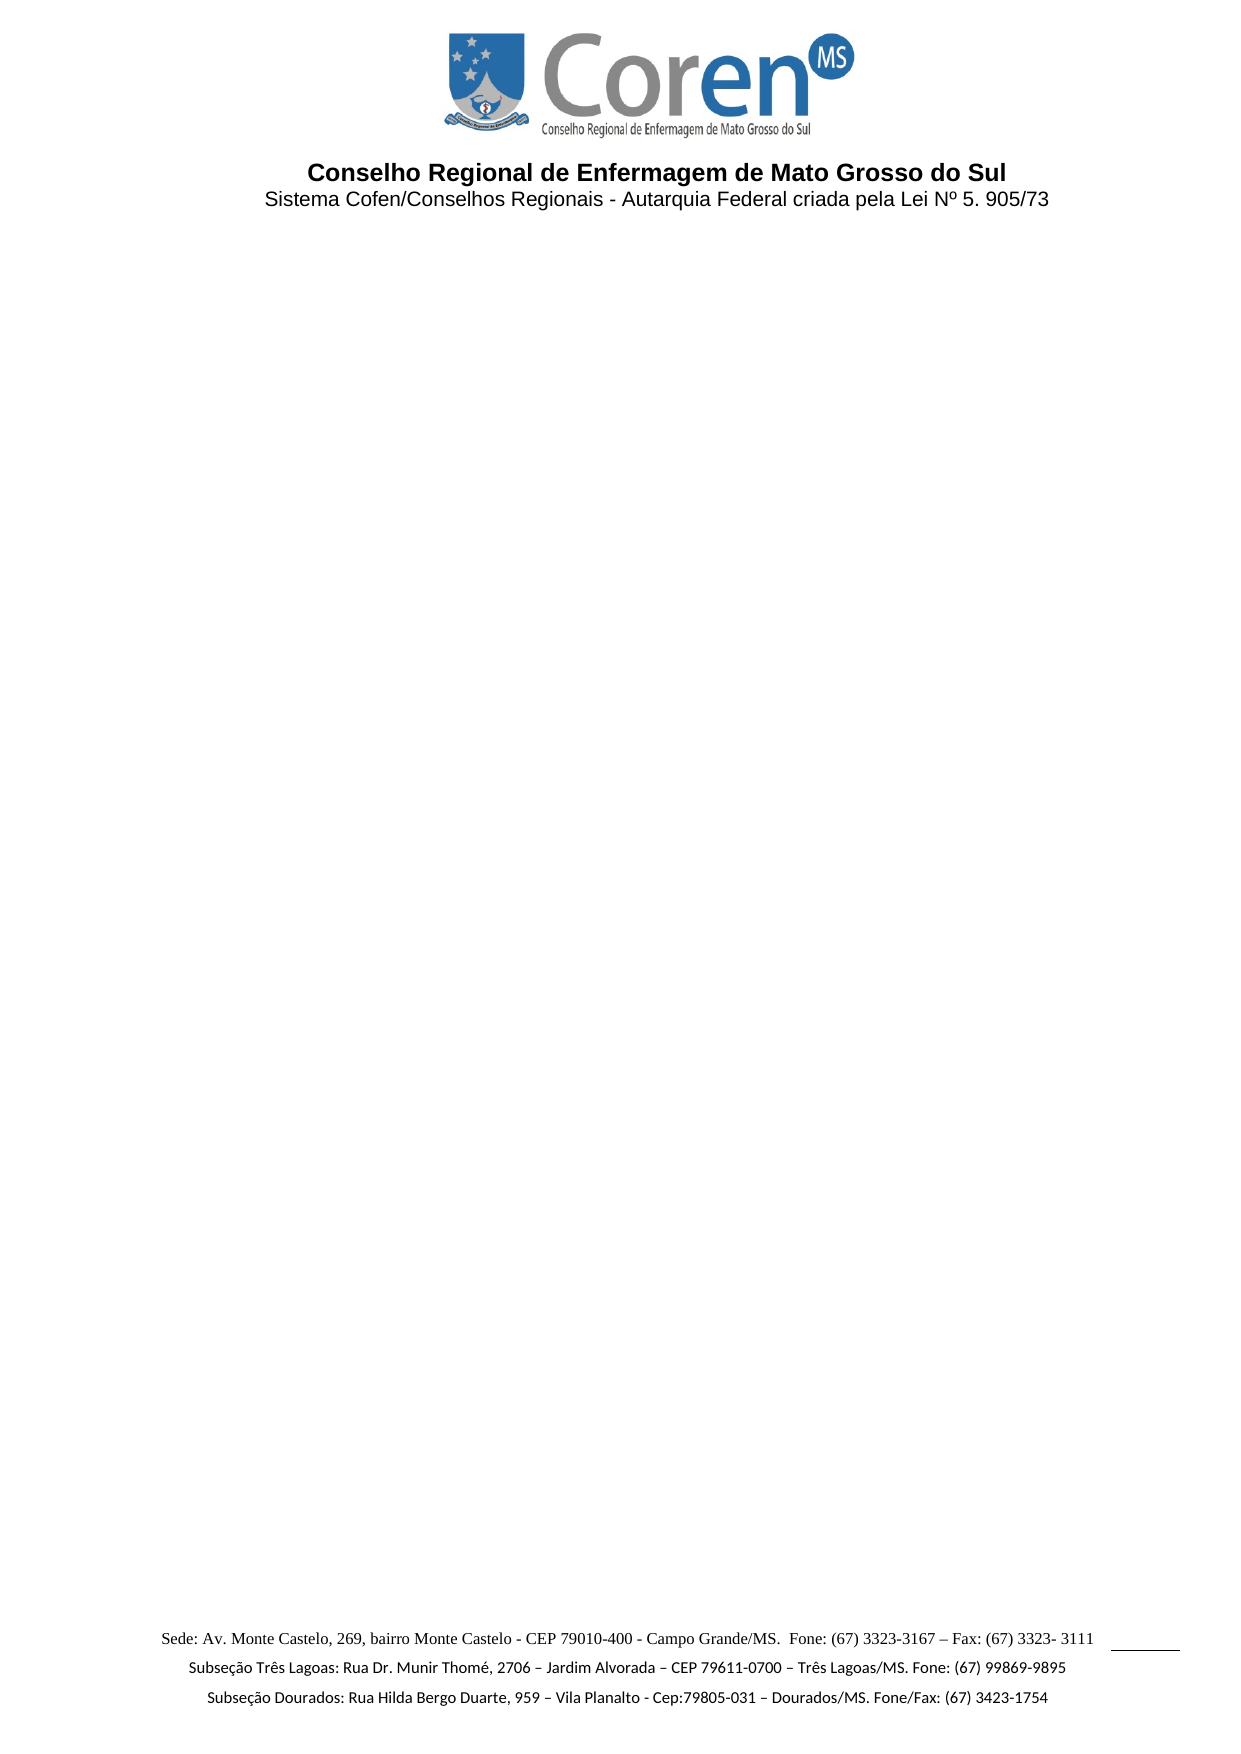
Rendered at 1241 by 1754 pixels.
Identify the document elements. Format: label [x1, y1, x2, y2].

picture [442, 29, 857, 142]
